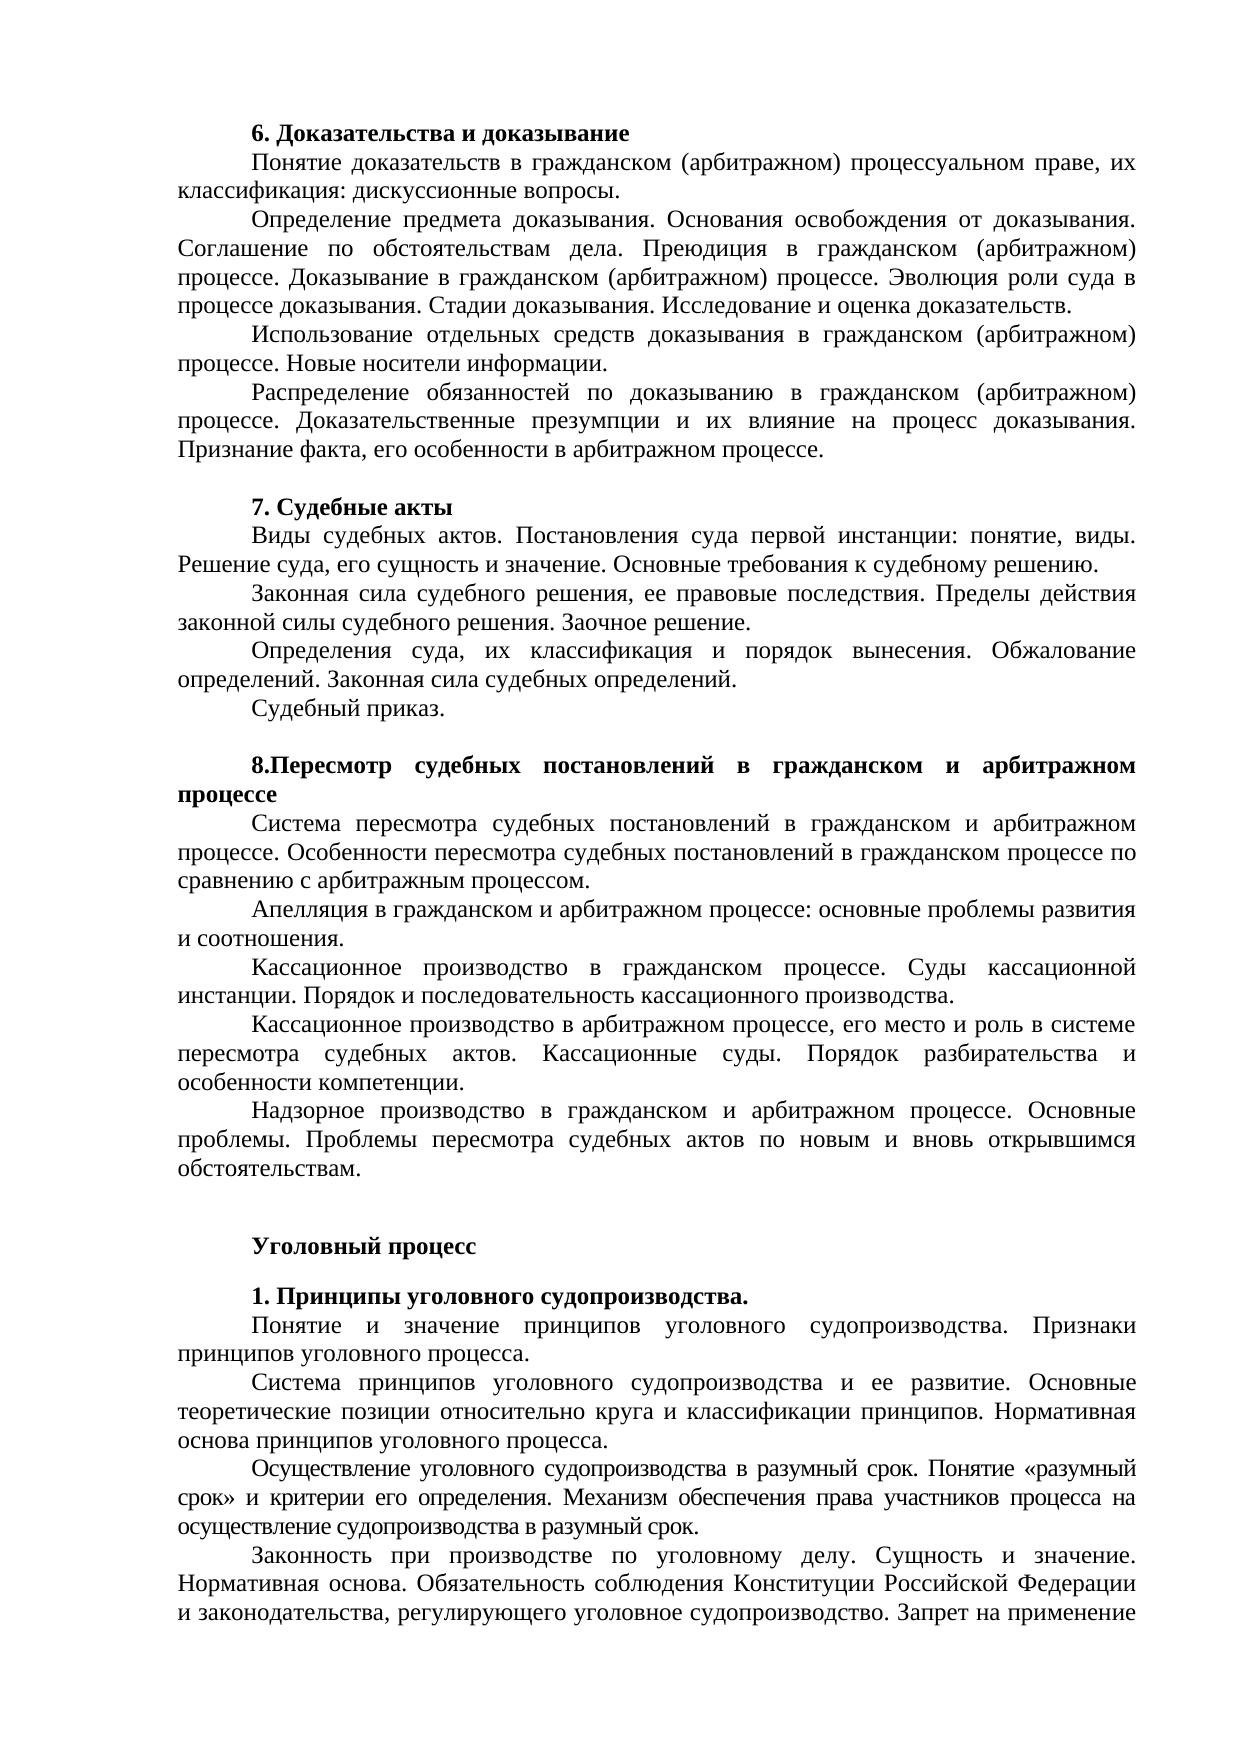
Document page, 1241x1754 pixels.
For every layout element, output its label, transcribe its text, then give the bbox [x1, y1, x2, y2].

text Определения суда, их классификация и порядок вынесения. Обжалование определений. Законная сила судебных определений. [177, 636, 1137, 693]
text 6. Доказательства и доказывание [177, 118, 1137, 147]
text Распределение обязанностей по доказыванию в гражданском (арбитражном) процессе. Доказательственные презумпции и их влияние на процесс доказывания. Признание факта, его особенности в арбитражном процессе. [177, 377, 1137, 463]
text Судебный приказ. [177, 693, 1212, 722]
text 8.Пересмотр судебных постановлений в гражданском и арбитражном процессе [177, 751, 1137, 808]
text Уголовный процесс [177, 1231, 1137, 1260]
text Понятие доказательств в гражданском (арбитражном) процессуальном праве, их классификация: дискуссионные вопросы. [177, 147, 1137, 204]
text Определение предмета доказывания. Основания освобождения от доказывания. Соглашение по обстоятельствам дела. Преюдиция в гражданском (арбитражном) процессе. Доказывание в гражданском (арбитражном) процессе. Эволюция роли суда в процессе доказывания. Стадии доказывания. Исследование и оценка доказательств. [177, 204, 1137, 319]
text Понятие и значение принципов уголовного судопроизводства. Признаки принципов уголовного процесса. [177, 1310, 1137, 1367]
text Использование отдельных средств доказывания в гражданском (арбитражном) процессе. Новые носители информации. [177, 319, 1137, 377]
text 1. Принципы уголовного судопроизводства. [177, 1281, 1137, 1310]
text Система принципов уголовного судопроизводства и ее развитие. Основные теоретические позиции относительно круга и классификации принципов. Нормативная основа принципов уголовного процесса. [177, 1367, 1137, 1453]
text Осуществление уголовного судопроизводства в разумный срок. Понятие «разумный срок» и критерии его определения. Механизм обеспечения права участников процесса на осуществление судопроизводства в разумный срок. [177, 1453, 1137, 1540]
text Законная сила судебного решения, ее правовые последствия. Пределы действия законной силы судебного решения. Заочное решение. [177, 578, 1137, 636]
text Кассационное производство в гражданском процессе. Суды кассационной инстанции. Порядок и последовательность кассационного производства. [177, 952, 1137, 1009]
text Кассационное производство в арбитражном процессе, его место и роль в системе пересмотра судебных актов. Кассационные суды. Порядок разбирательства и особенности компетенции. [177, 1009, 1137, 1096]
text Виды судебных актов. Постановления суда первой инстанции: понятие, виды. Решение суда, его сущность и значение. Основные требования к судебному решению. [177, 521, 1137, 578]
text Апелляция в гражданском и арбитражном процессе: основные проблемы развития и соотношения. [177, 894, 1137, 952]
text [177, 1540, 1137, 1626]
text Система пересмотра судебных постановлений в гражданском и арбитражном процессе. Особенности пересмотра судебных постановлений в гражданском процессе по сравнению с арбитражным процессом. [177, 808, 1137, 894]
text Надзорное производство в гражданском и арбитражном процессе. Основные проблемы. Проблемы пересмотра судебных актов по новым и вновь открывшимся обстоятельствам. [177, 1096, 1137, 1182]
text 7. Судебные акты [177, 492, 1137, 521]
